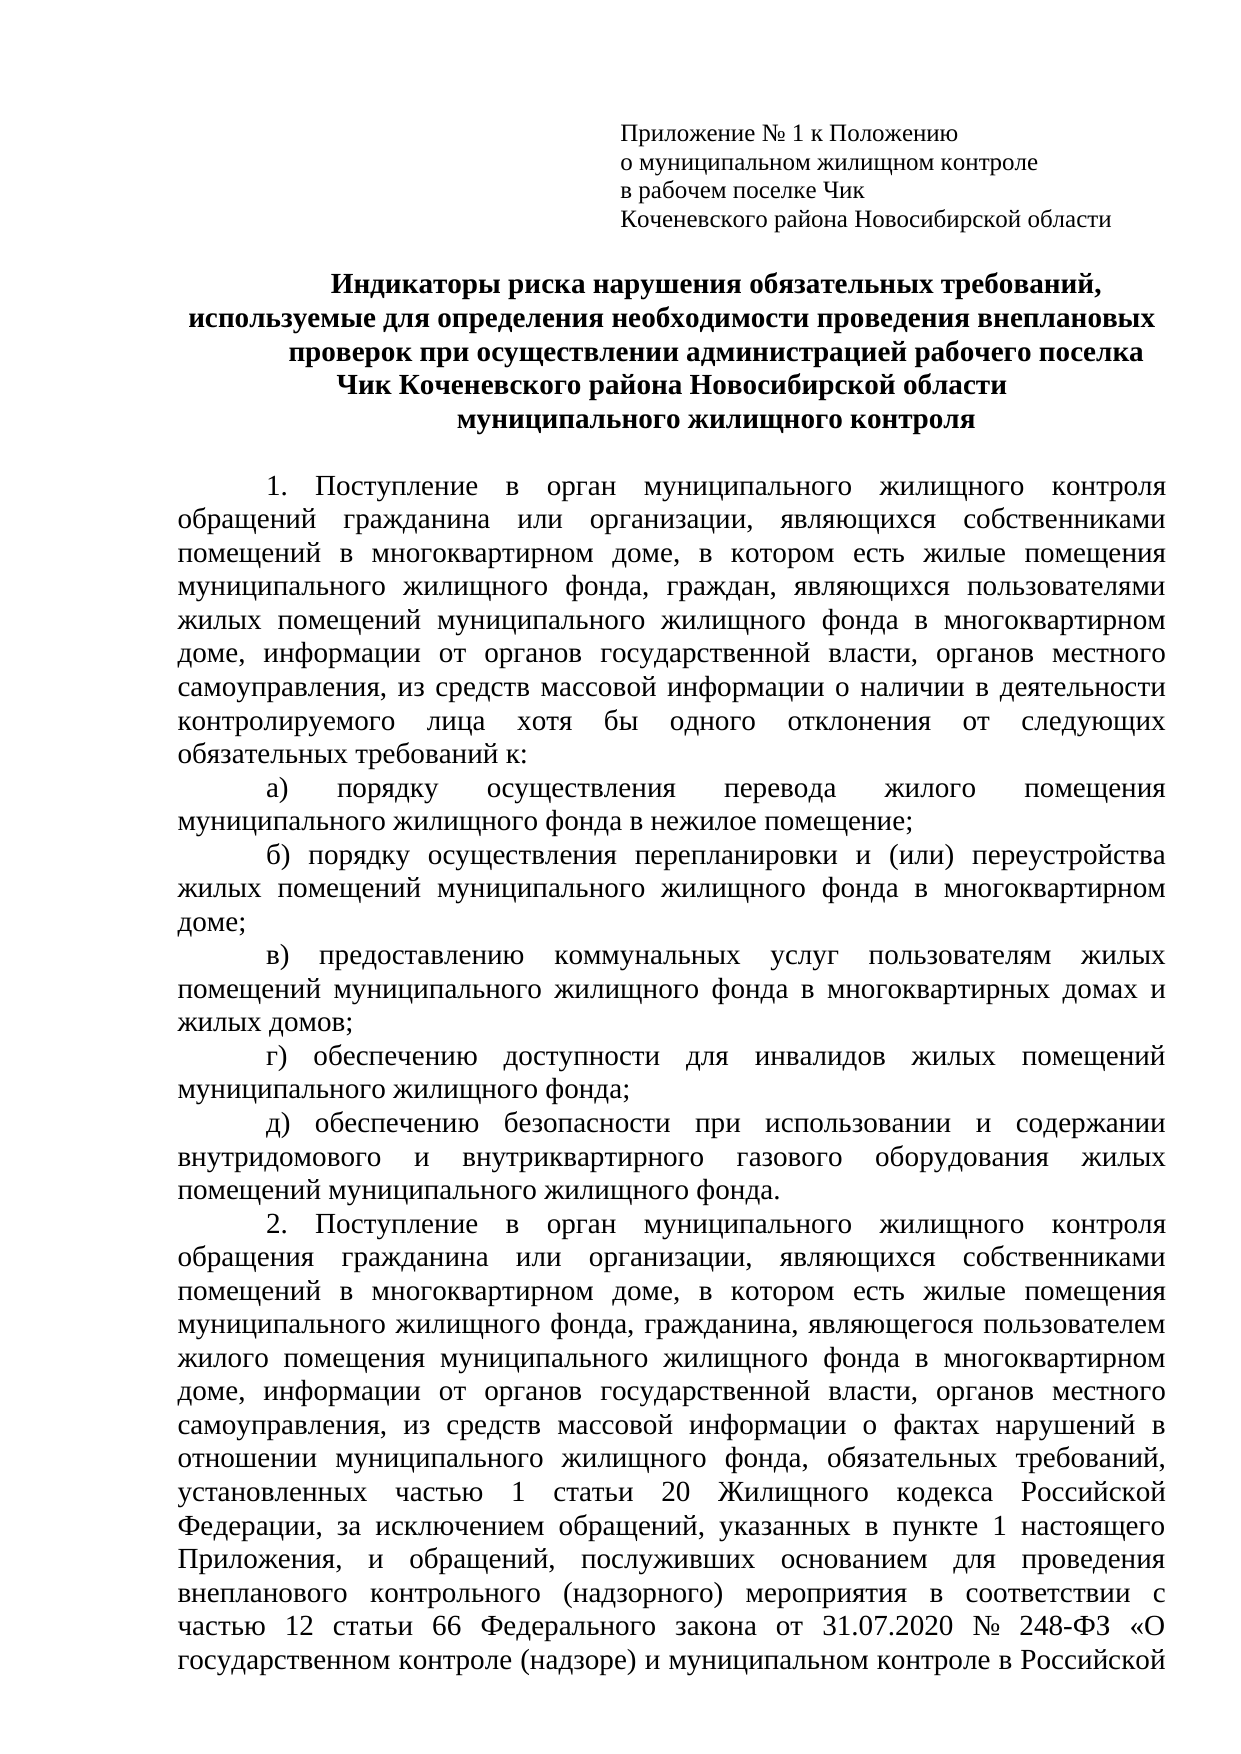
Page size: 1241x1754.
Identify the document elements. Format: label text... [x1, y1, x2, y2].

title Индикаторы риска нарушения обязательных требований, используемые для определения необходимости проведения внеплановых [177, 267, 1167, 334]
text б) порядку осуществления перепланировки и (или) переустройства жилых помещений муниципального жилищного фонда в многоквартирном доме; [177, 837, 1167, 937]
text в) предоставлению коммунальных услуг пользователям жилых помещений муниципального жилищного фонда в многоквартирных домах и жилых домов; [177, 937, 1167, 1038]
text г) обеспечению доступности для инвалидов жилых помещений муниципального жилищного фонда; [177, 1038, 1167, 1105]
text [177, 1206, 1167, 1675]
text муниципального жилищного контроля [177, 401, 1167, 434]
text Приложение № 1 к Положению [177, 118, 1167, 147]
title проверок при осуществлении администрацией рабочего поселка Чик Коченевского района Новосибирской области [177, 334, 1167, 401]
text о муниципальном жилищном контроле [177, 147, 1167, 176]
text в рабочем поселке Чик [177, 176, 1167, 204]
text а) порядку осуществления перевода жилого помещения муниципального жилищного фонда в нежилое помещение; [177, 770, 1167, 837]
text Коченевского района Новосибирской области [177, 204, 1167, 233]
text д) обеспечению безопасности при использовании и содержании внутридомового и внутриквартирного газового оборудования жилых помещений муниципального жилищного фонда. [177, 1105, 1167, 1206]
text 1. Поступление в орган муниципального жилищного контроля обращений гражданина или организации, являющихся собственниками помещений в многоквартирном доме, в котором есть жилые помещения муниципального жилищного фонда, граждан, являющихся пользователями жилых помещений муниципального жилищного фонда в многоквартирном доме, информации от органов государственной власти, органов местного самоуправления, из средств массовой информации о наличии в деятельности контролируемого лица хотя бы одного отклонения от следующих обязательных требований к: [177, 468, 1167, 770]
